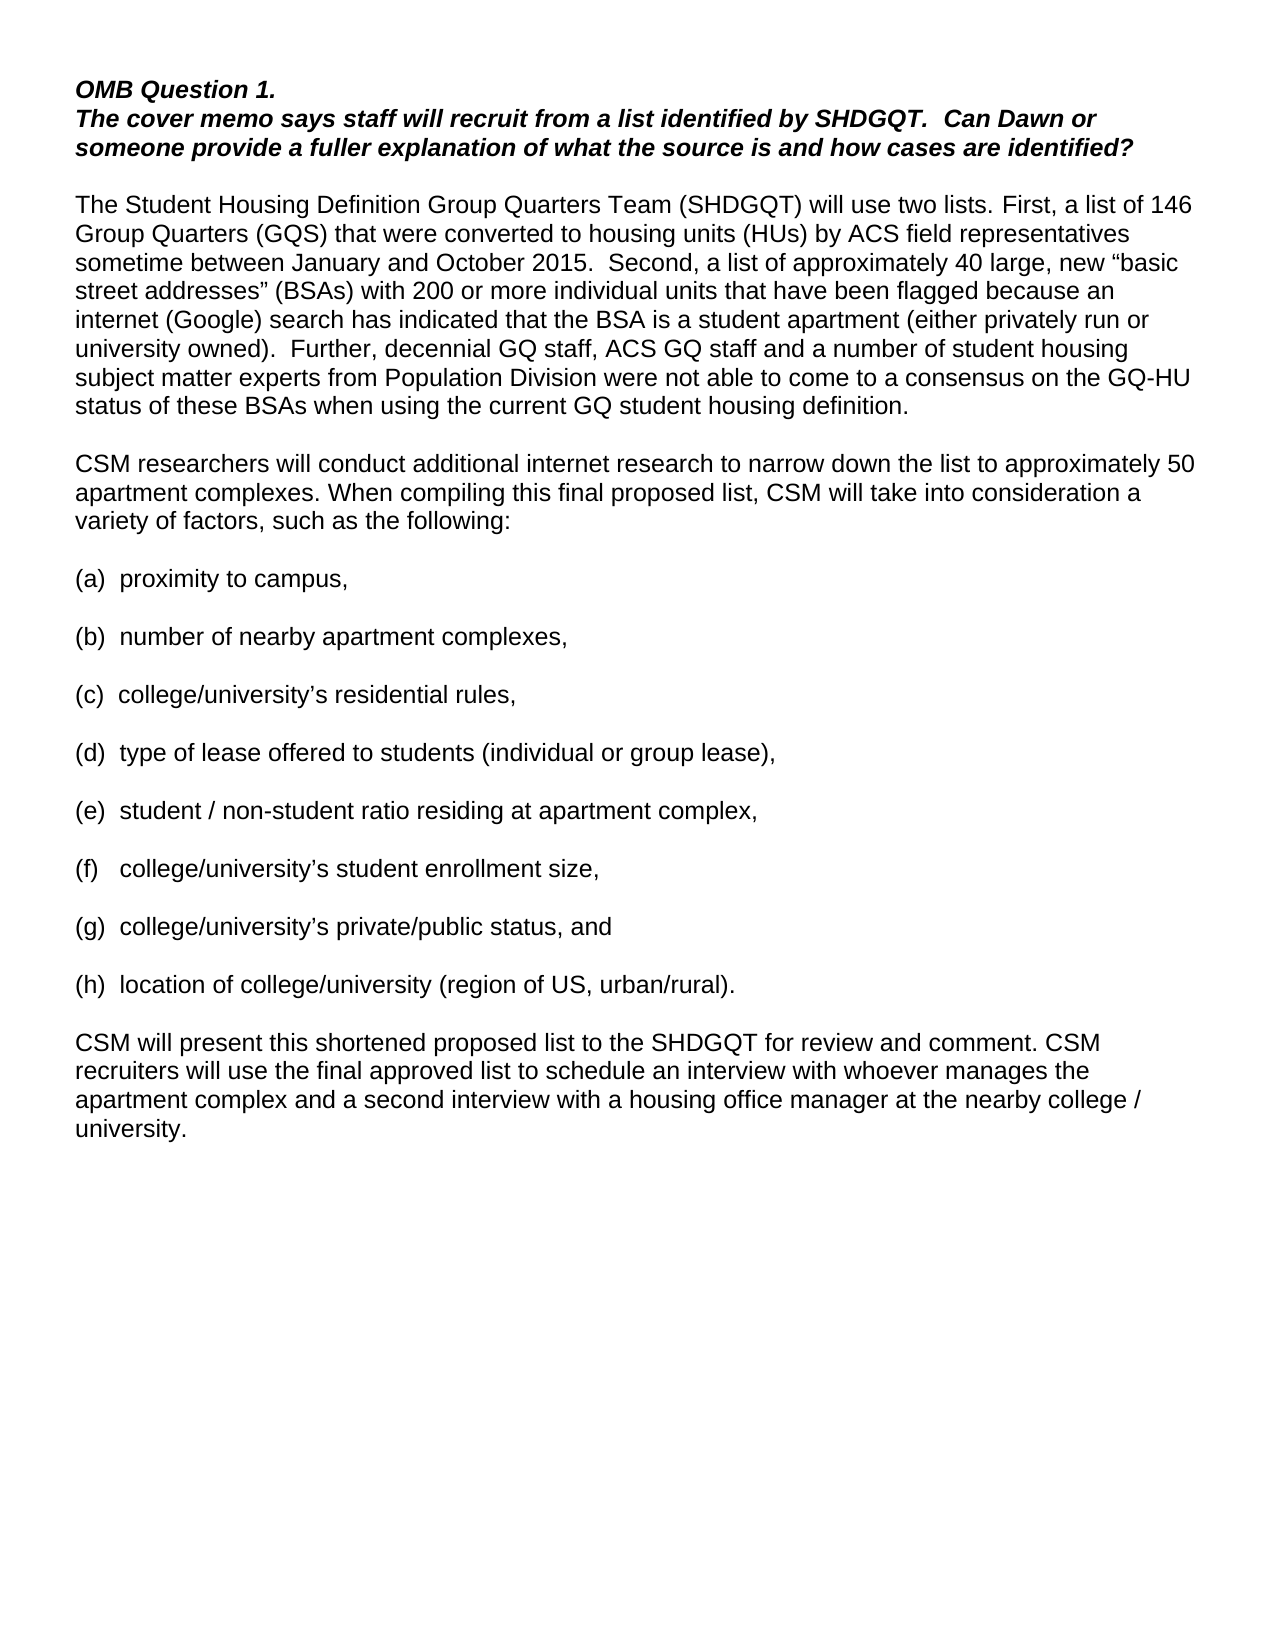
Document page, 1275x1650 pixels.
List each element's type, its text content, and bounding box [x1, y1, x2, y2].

text (c) college/university’s residential rules, [75, 680, 1200, 709]
text (d) type of lease offered to students (individual or group lease), [75, 738, 1200, 767]
text (f) college/university’s student enrollment size, [75, 854, 1200, 882]
text (a) proximity to campus, [75, 564, 1200, 593]
text (b) number of nearby apartment complexes, [75, 622, 1200, 651]
text (h) location of college/university (region of US, urban/rural). [75, 969, 1200, 998]
text The Student Housing Definition Group Quarters Team (SHDGQT) will use two lists. First, a list of 146 Group Quarters (GQS) that were converted to housing units (HUs) by ACS field representatives sometime between January and October 2015. Second, a list of approximately 40 large, new “basic street addresses” (BSAs) with 200 or more individual units that have been flagged because an internet (Google) search has indicated that the BSA is a student apartment (either privately run or university owned). Further, decennial GQ staff, ACS GQ staff and a number of student housing subject matter experts from Population Division were not able to come to a consensus on the GQ-HU status of these BSAs when using the current GQ student housing definition. [75, 190, 1200, 420]
text CSM will present this shortened proposed list to the SHDGQT for review and comment. CSM recruiters will use the final approved list to schedule an interview with whoever manages the apartment complex and a second interview with a housing office manager at the nearby college / university. [75, 1027, 1200, 1142]
text (g) college/university’s private/public status, and [75, 912, 1200, 940]
text (e) student / non-student ratio residing at apartment complex, [75, 796, 1200, 824]
text The cover memo says staff will recruit from a list identified by SHDGQT. Can Dawn or someone provide a fuller explanation of what the source is and how cases are identified? [75, 104, 1200, 161]
text CSM researchers will conduct additional internet research to narrow down the list to approximately 50 apartment complexes. When compiling this final proposed list, CSM will take into consideration a variety of factors, such as the following: [75, 449, 1200, 535]
text OMB Question 1. [75, 75, 1200, 104]
